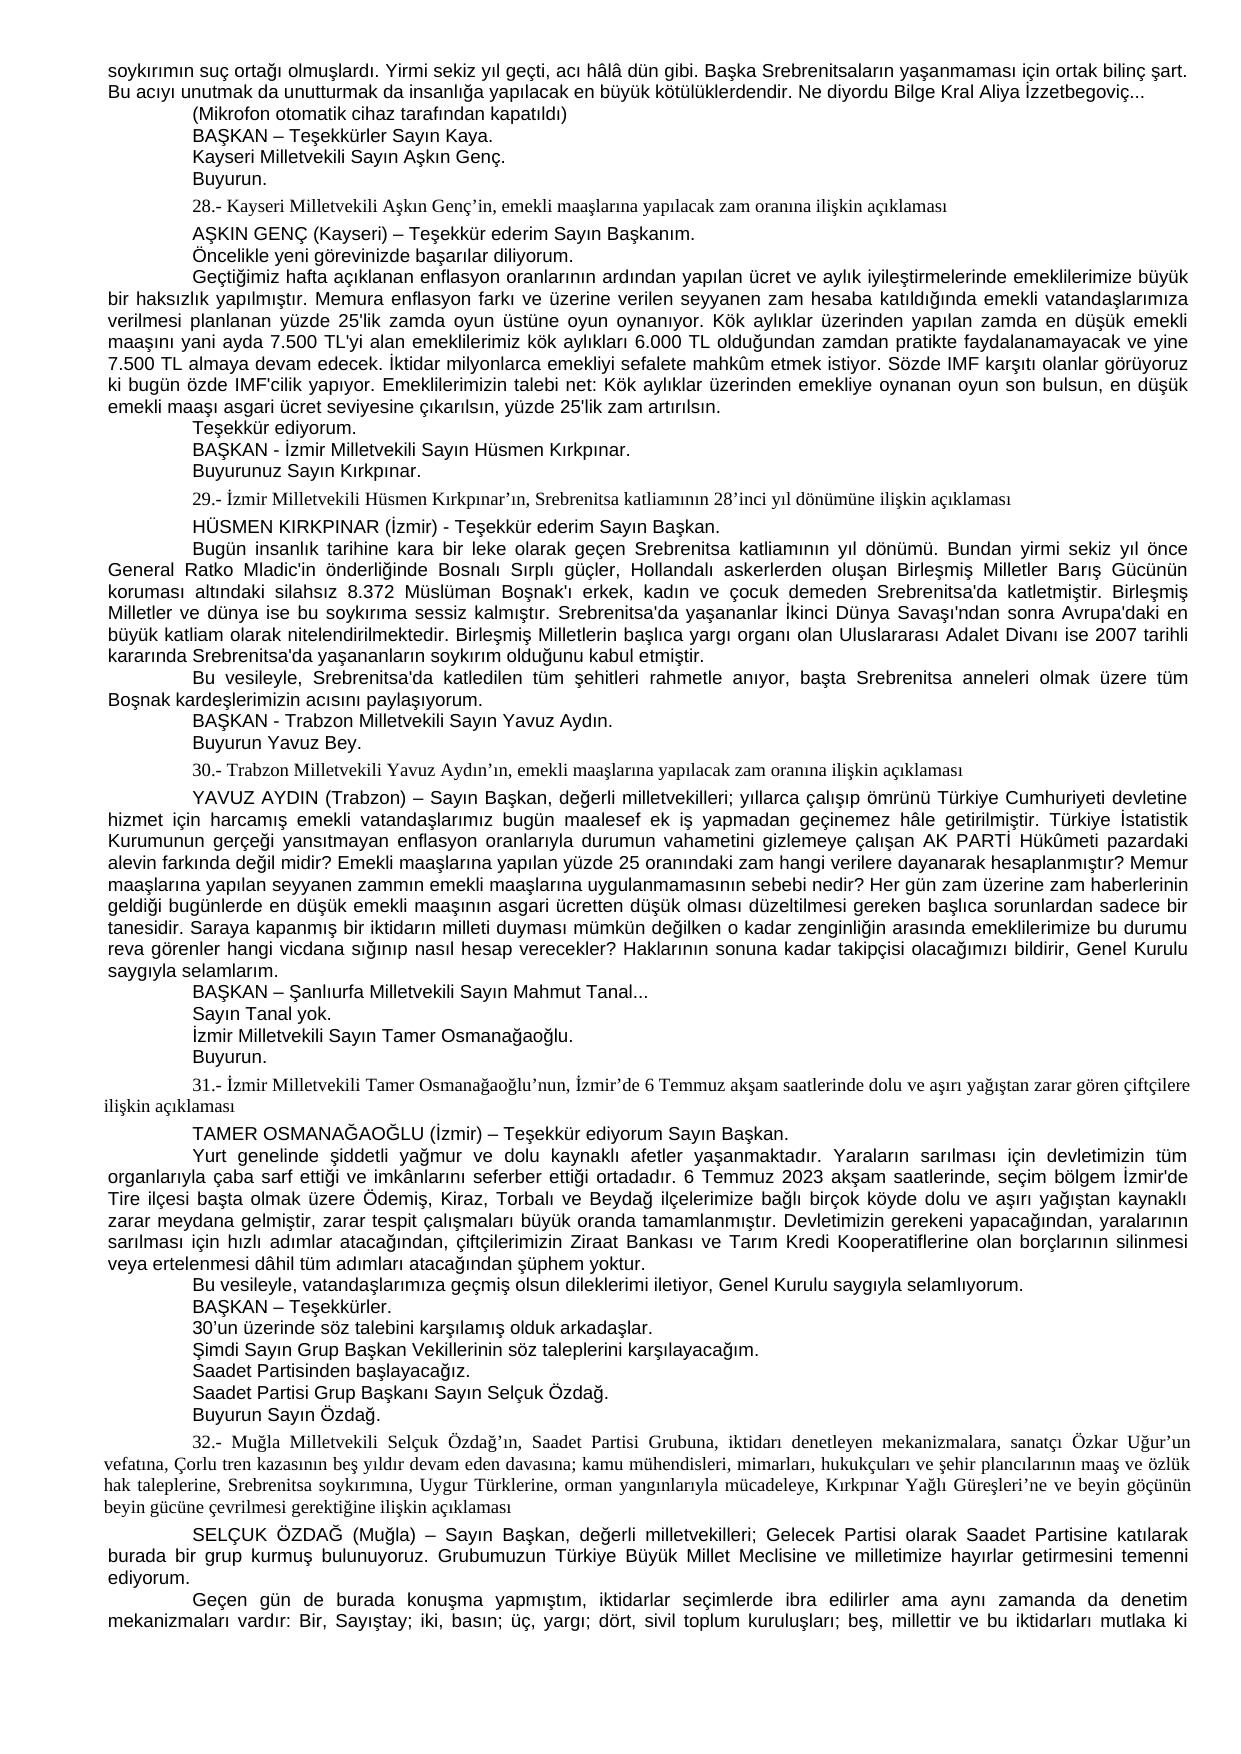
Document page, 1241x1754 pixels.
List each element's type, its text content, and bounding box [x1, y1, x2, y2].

text AŞKIN GENÇ (Kayseri) – Teşekkür ederim Sayın Başkanım. [108, 223, 1189, 245]
text 31.- İzmir Milletvekili Tamer Osmanağaoğlu’nun, İzmir’de 6 Temmuz akşam saatlerinde dolu ve aşırı yağıştan zarar gören çiftçilere ilişkin açıklaması [103, 1074, 1193, 1117]
text Buyurun. [108, 167, 1189, 189]
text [108, 1588, 1189, 1632]
text SELÇUK ÖZDAĞ (Muğla) – Sayın Başkan, değerli milletvekilleri; Gelecek Partisi olarak Saadet Partisine katılarak burada bir grup kurmuş bulunuyoruz. Grubumuzun Türkiye Büyük Millet Meclisine ve milletimize hayırlar getirmesini temenni ediyorum. [108, 1524, 1189, 1588]
text BAŞKAN – Şanlıurfa Milletvekili Sayın Mahmut Tanal... [108, 981, 1189, 1003]
text Yurt genelinde şiddetli yağmur ve dolu kaynaklı afetler yaşanmaktadır. Yaraların sarılması için devletimizin tüm organlarıyla çaba sarf ettiği ve imkânlarını seferber ettiği ortadadır. 6 Temmuz 2023 akşam saatlerinde, seçim bölgem İzmir'de Tire ilçesi başta olmak üzere Ödemiş, Kiraz, Torbalı ve Beydağ ilçelerimize bağlı birçok köyde dolu ve aşırı yağıştan kaynaklı zarar meydana gelmiştir, zarar tespit çalışmaları büyük oranda tamamlanmıştır. Devletimizin gerekeni yapacağından, yaralarının sarılması için hızlı adımlar atacağından, çiftçilerimizin Ziraat Bankası ve Tarım Kredi Kooperatiflerine olan borçlarının silinmesi veya ertelenmesi dâhil tüm adımları atacağından şüphem yoktur. [108, 1145, 1189, 1274]
text Teşekkür ediyorum. [108, 417, 1189, 439]
text YAVUZ AYDIN (Trabzon) – Sayın Başkan, değerli milletvekilleri; yıllarca çalışıp ömrünü Türkiye Cumhuriyeti devletine hizmet için harcamış emekli vatandaşlarımız bugün maalesef ek iş yapmadan geçinemez hâle getirilmiştir. Türkiye İstatistik Kurumunun gerçeği yansıtmayan enflasyon oranlarıyla durumun vahametini gizlemeye çalışan AK PARTİ Hükûmeti pazardaki alevin farkında değil midir? Emekli maaşlarına yapılan yüzde 25 oranındaki zam hangi verilere dayanarak hesaplanmıştır? Memur maaşlarına yapılan seyyanen zammın emekli maaşlarına uygulanmamasının sebebi nedir? Her gün zam üzerine zam haberlerinin geldiği bugünlerde en düşük emekli maaşının asgari ücretten düşük olması düzeltilmesi gereken başlıca sorunlardan sadece bir tanesidir. Saraya kapanmış bir iktidarın milleti duyması mümkün değilken o kadar zenginliğin arasında emeklilerimize bu durumu reva görenler hangi vicdana sığınıp nasıl hesap verecekler? Haklarının sonuna kadar takipçisi olacağımızı bildirir, Genel Kurulu saygıyla selamlarım. [108, 787, 1189, 981]
text Sayın Tanal yok. [108, 1003, 1189, 1024]
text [108, 60, 1189, 103]
text HÜSMEN KIRKPINAR (İzmir) - Teşekkür ederim Sayın Başkan. [108, 516, 1189, 537]
text Bugün insanlık tarihine kara bir leke olarak geçen Srebrenitsa katliamının yıl dönümü. Bundan yirmi sekiz yıl önce General Ratko Mladic'in önderliğinde Bosnalı Sırplı güçler, Hollandalı askerlerden oluşan Birleşmiş Milletler Barış Gücünün koruması altındaki silahsız 8.372 Müslüman Boşnak'ı erkek, kadın ve çocuk demeden Srebrenitsa'da katletmiştir. Birleşmiş Milletler ve dünya ise bu soykırıma sessiz kalmıştır. Srebrenitsa'da yaşananlar İkinci Dünya Savaşı'ndan sonra Avrupa'daki en büyük katliam olarak nitelendirilmektedir. Birleşmiş Milletlerin başlıca yargı organı olan Uluslararası Adalet Divanı ise 2007 tarihli kararında Srebrenitsa'da yaşananların soykırım olduğunu kabul etmiştir. [108, 537, 1189, 667]
text İzmir Milletvekili Sayın Tamer Osmanağaoğlu. [108, 1024, 1189, 1046]
text 32.- Muğla Milletvekili Selçuk Özdağ’ın, Saadet Partisi Grubuna, iktidarı denetleyen mekanizmalara, sanatçı Özkar Uğur’un vefatına, Çorlu tren kazasının beş yıldır devam eden davasına; kamu mühendisleri, mimarları, hukukçuları ve şehir plancılarının maaş ve özlük hak taleplerine, Srebrenitsa soykırımına, Uygur Türklerine, orman yangınlarıyla mücadeleye, Kırkpınar Yağlı Güreşleri’ne ve beyin göçünün beyin gücüne çevrilmesi gerektiğine ilişkin açıklaması [103, 1431, 1193, 1517]
text BAŞKAN - Trabzon Milletvekili Sayın Yavuz Aydın. [108, 710, 1189, 732]
text Geçtiğimiz hafta açıklanan enflasyon oranlarının ardından yapılan ücret ve aylık iyileştirmelerinde emeklilerimize büyük bir haksızlık yapılmıştır. Memura enflasyon farkı ve üzerine verilen seyyanen zam hesaba katıldığında emekli vatandaşlarımıza verilmesi planlanan yüzde 25'lik zamda oyun üstüne oyun oynanıyor. Kök aylıklar üzerinden yapılan zamda en düşük emekli maaşını yani ayda 7.500 TL'yi alan emeklilerimiz kök aylıkları 6.000 TL olduğundan zamdan pratikte faydalanamayacak ve yine 7.500 TL almaya devam edecek. İktidar milyonlarca emekliyi sefalete mahkûm etmek istiyor. Sözde IMF karşıtı olanlar görüyoruz ki bugün özde IMF'cilik yapıyor. Emeklilerimizin talebi net: Kök aylıklar üzerinden emekliye oynanan oyun son bulsun, en düşük emekli maaşı asgari ücret seviyesine çıkarılsın, yüzde 25'lik zam artırılsın. [108, 266, 1189, 417]
text Öncelikle yeni görevinizde başarılar diliyorum. [108, 245, 1189, 266]
text TAMER OSMANAĞAOĞLU (İzmir) – Teşekkür ediyorum Sayın Başkan. [108, 1123, 1189, 1145]
text Buyurun Sayın Özdağ. [108, 1403, 1189, 1425]
text 30’un üzerinde söz talebini karşılamış olduk arkadaşlar. [108, 1317, 1189, 1339]
text 30.- Trabzon Milletvekili Yavuz Aydın’ın, emekli maaşlarına yapılacak zam oranına ilişkin açıklaması [103, 759, 1193, 781]
text Buyurun. [108, 1046, 1189, 1067]
text (Mikrofon otomatik cihaz tarafından kapatıldı) [108, 103, 1189, 124]
text Buyurunuz Sayın Kırkpınar. [108, 460, 1189, 482]
text Buyurun Yavuz Bey. [108, 732, 1189, 753]
text Bu vesileyle, vatandaşlarımıza geçmiş olsun dileklerimi iletiyor, Genel Kurulu saygıyla selamlıyorum. [108, 1274, 1189, 1296]
text BAŞKAN - İzmir Milletvekili Sayın Hüsmen Kırkpınar. [108, 439, 1189, 460]
text Şimdi Sayın Grup Başkan Vekillerinin söz taleplerini karşılayacağım. [108, 1339, 1189, 1360]
text 29.- İzmir Milletvekili Hüsmen Kırkpınar’ın, Srebrenitsa katliamının 28’inci yıl dönümüne ilişkin açıklaması [103, 488, 1193, 510]
text Saadet Partisi Grup Başkanı Sayın Selçuk Özdağ. [108, 1382, 1189, 1403]
text 28.- Kayseri Milletvekili Aşkın Genç’in, emekli maaşlarına yapılacak zam oranına ilişkin açıklaması [103, 195, 1193, 217]
text Bu vesileyle, Srebrenitsa'da katledilen tüm şehitleri rahmetle anıyor, başta Srebrenitsa anneleri olmak üzere tüm Boşnak kardeşlerimizin acısını paylaşıyorum. [108, 667, 1189, 710]
text BAŞKAN – Teşekkürler Sayın Kaya. [108, 124, 1189, 146]
text BAŞKAN – Teşekkürler. [108, 1296, 1189, 1317]
text Saadet Partisinden başlayacağız. [108, 1360, 1189, 1382]
text Kayseri Milletvekili Sayın Aşkın Genç. [108, 146, 1189, 167]
